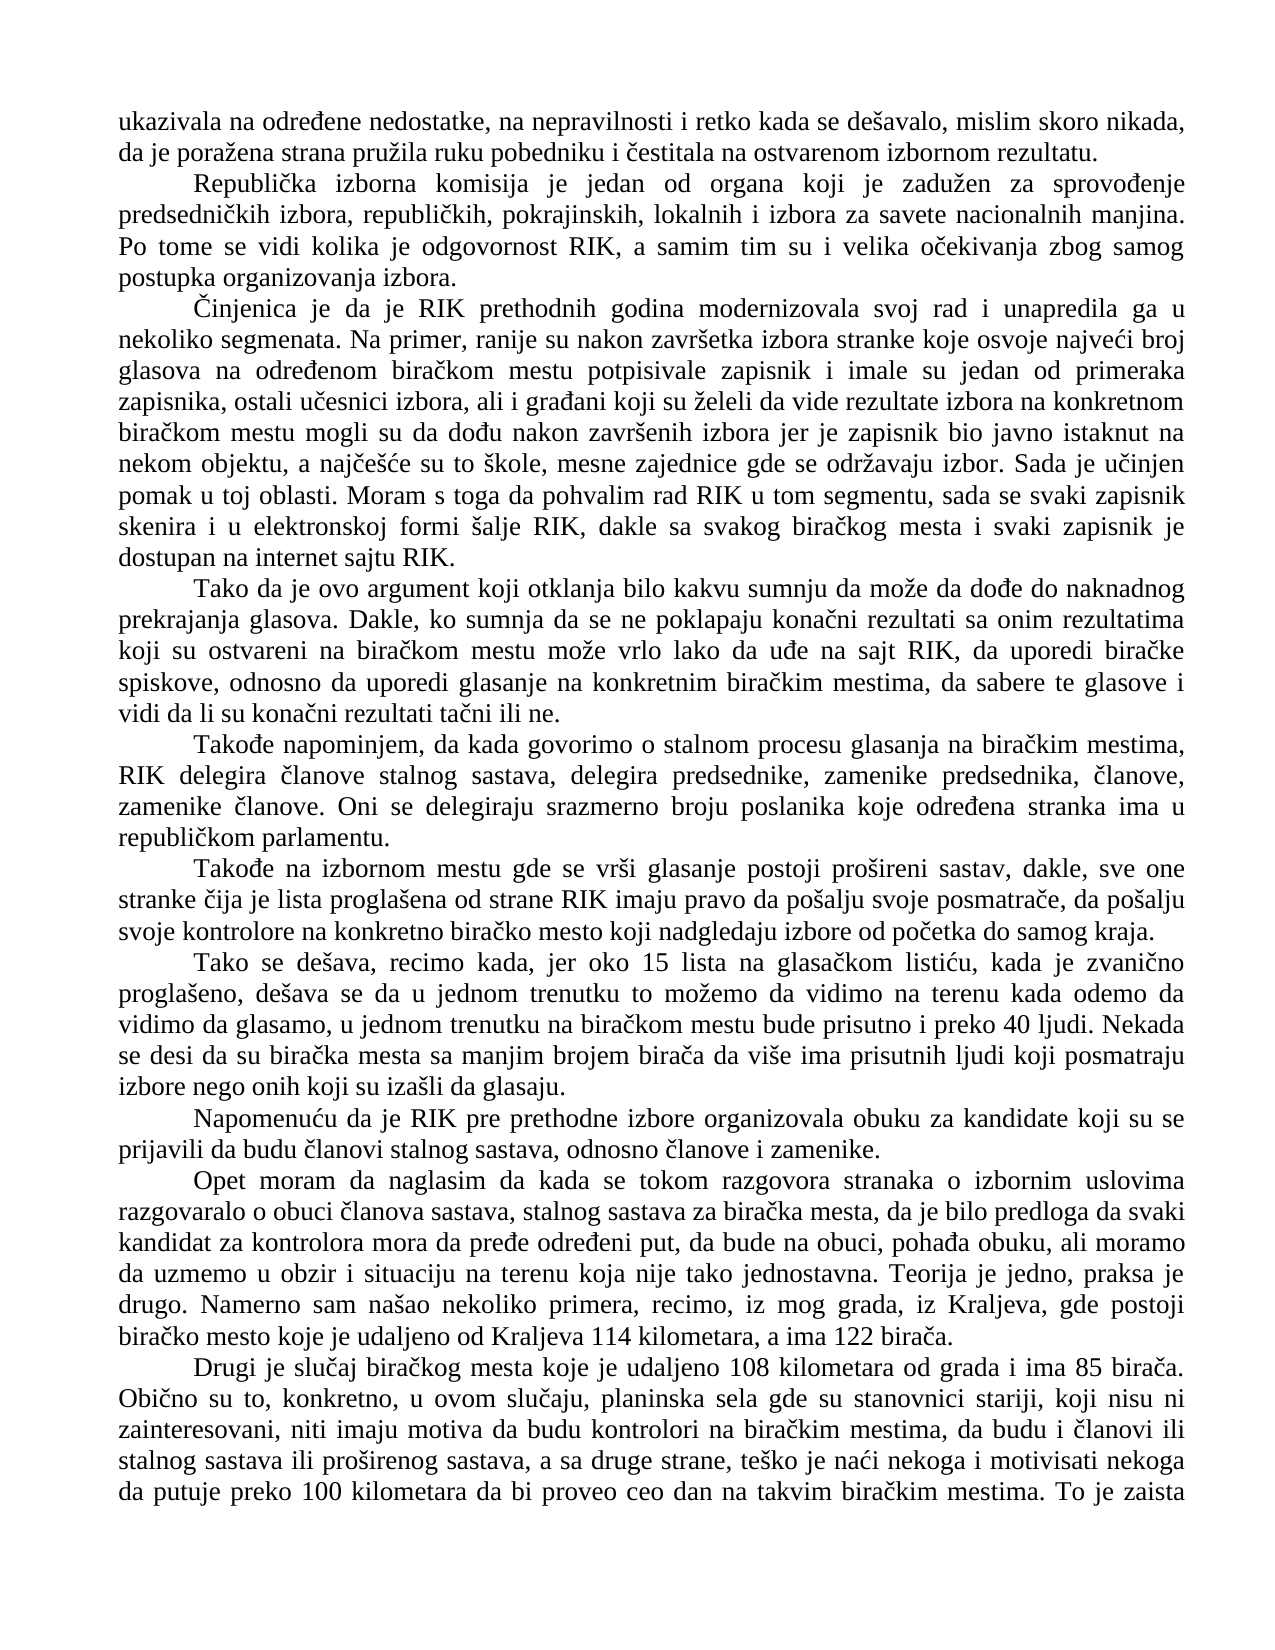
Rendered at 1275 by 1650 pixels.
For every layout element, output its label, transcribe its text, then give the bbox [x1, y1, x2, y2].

text Republička izborna komisija je jedan od organa koji je zadužen za sprovođenje predsedničkih izbora, republičkih, pokrajinskih, lokalnih i izbora za savete nacionalnih manjina. Po tome se vidi kolika je odgovornost RIK, a samim tim su i velika očekivanja zbog samog postupka organizovanja izbora. [118, 167, 1186, 292]
text Napomenuću da je RIK pre prethodne izbore organizovala obuku za kandidate koji su se prijavili da budu članovi stalnog sastava, odnosno članove i zamenike. [118, 1102, 1186, 1164]
text Takođe na izbornom mestu gde se vrši glasanje postoji prošireni sastav, dakle, sve one stranke čija je lista proglašena od strane RIK imaju pravo da pošalju svoje posmatrače, da pošalju svoje kontrolore na konkretno biračko mesto koji nadgledaju izbore od početka do samog kraja. [118, 852, 1186, 946]
text Opet moram da naglasim da kada se tokom razgovora stranaka o izbornim uslovima razgovaralo o obuci članova sastava, stalnog sastava za biračka mesta, da je bilo predloga da svaki kandidat za kontrolora mora da pređe određeni put, da bude na obuci, pohađa obuku, ali moramo da uzmemo u obzir i situaciju na terenu koja nije tako jednostavna. Teorija je jedno, praksa je drugo. Namerno sam našao nekoliko primera, recimo, iz mog grada, iz Kraljeva, gde postoji biračko mesto koje je udaljeno od Kraljeva 114 kilometara, a ima 122 birača. [118, 1164, 1186, 1351]
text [118, 1351, 1186, 1507]
text Tako da je ovo argument koji otklanja bilo kakvu sumnju da može da dođe do naknadnog prekrajanja glasova. Dakle, ko sumnja da se ne poklapaju konačni rezultati sa onim rezultatima koji su ostvareni na biračkom mestu može vrlo lako da uđe na sajt RIK, da uporedi biračke spiskove, odnosno da uporedi glasanje na konkretnim biračkim mestima, da sabere te glasove i vidi da li su konačni rezultati tačni ili ne. [118, 572, 1186, 728]
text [118, 105, 1186, 167]
text Činjenica je da je RIK prethodnih godina modernizovala svoj rad i unapredila ga u nekoliko segmenata. Na primer, ranije su nakon završetka izbora stranke koje osvoje najveći broj glasova na određenom biračkom mestu potpisivale zapisnik i imale su jedan od primeraka zapisnika, ostali učesnici izbora, ali i građani koji su želeli da vide rezultate izbora na konkretnom biračkom mestu mogli su da dođu nakon završenih izbora jer je zapisnik bio javno istaknut na nekom objektu, a najčešće su to škole, mesne zajednice gde se održavaju izbor. Sada je učinjen pomak u toj oblasti. Moram s toga da pohvalim rad RIK u tom segmentu, sada se svaki zapisnik skenira i u elektronskoj formi šalje RIK, dakle sa svakog biračkog mesta i svaki zapisnik je dostupan na internet sajtu RIK. [118, 292, 1186, 572]
text Tako se dešava, recimo kada, jer oko 15 lista na glasačkom listiću, kada je zvanično proglašeno, dešava se da u jednom trenutku to možemo da vidimo na terenu kada odemo da vidimo da glasamo, u jednom trenutku na biračkom mestu bude prisutno i preko 40 ljudi. Nekada se desi da su biračka mesta sa manjim brojem birača da više ima prisutnih ljudi koji posmatraju izbore nego onih koji su izašli da glasaju. [118, 946, 1186, 1102]
text Takođe napominjem, da kada govorimo o stalnom procesu glasanja na biračkim mestima, RIK delegira članove stalnog sastava, delegira predsednike, zamenike predsednika, članove, zamenike članove. Oni se delegiraju srazmerno broju poslanika koje određena stranka ima u republičkom parlamentu. [118, 728, 1186, 852]
